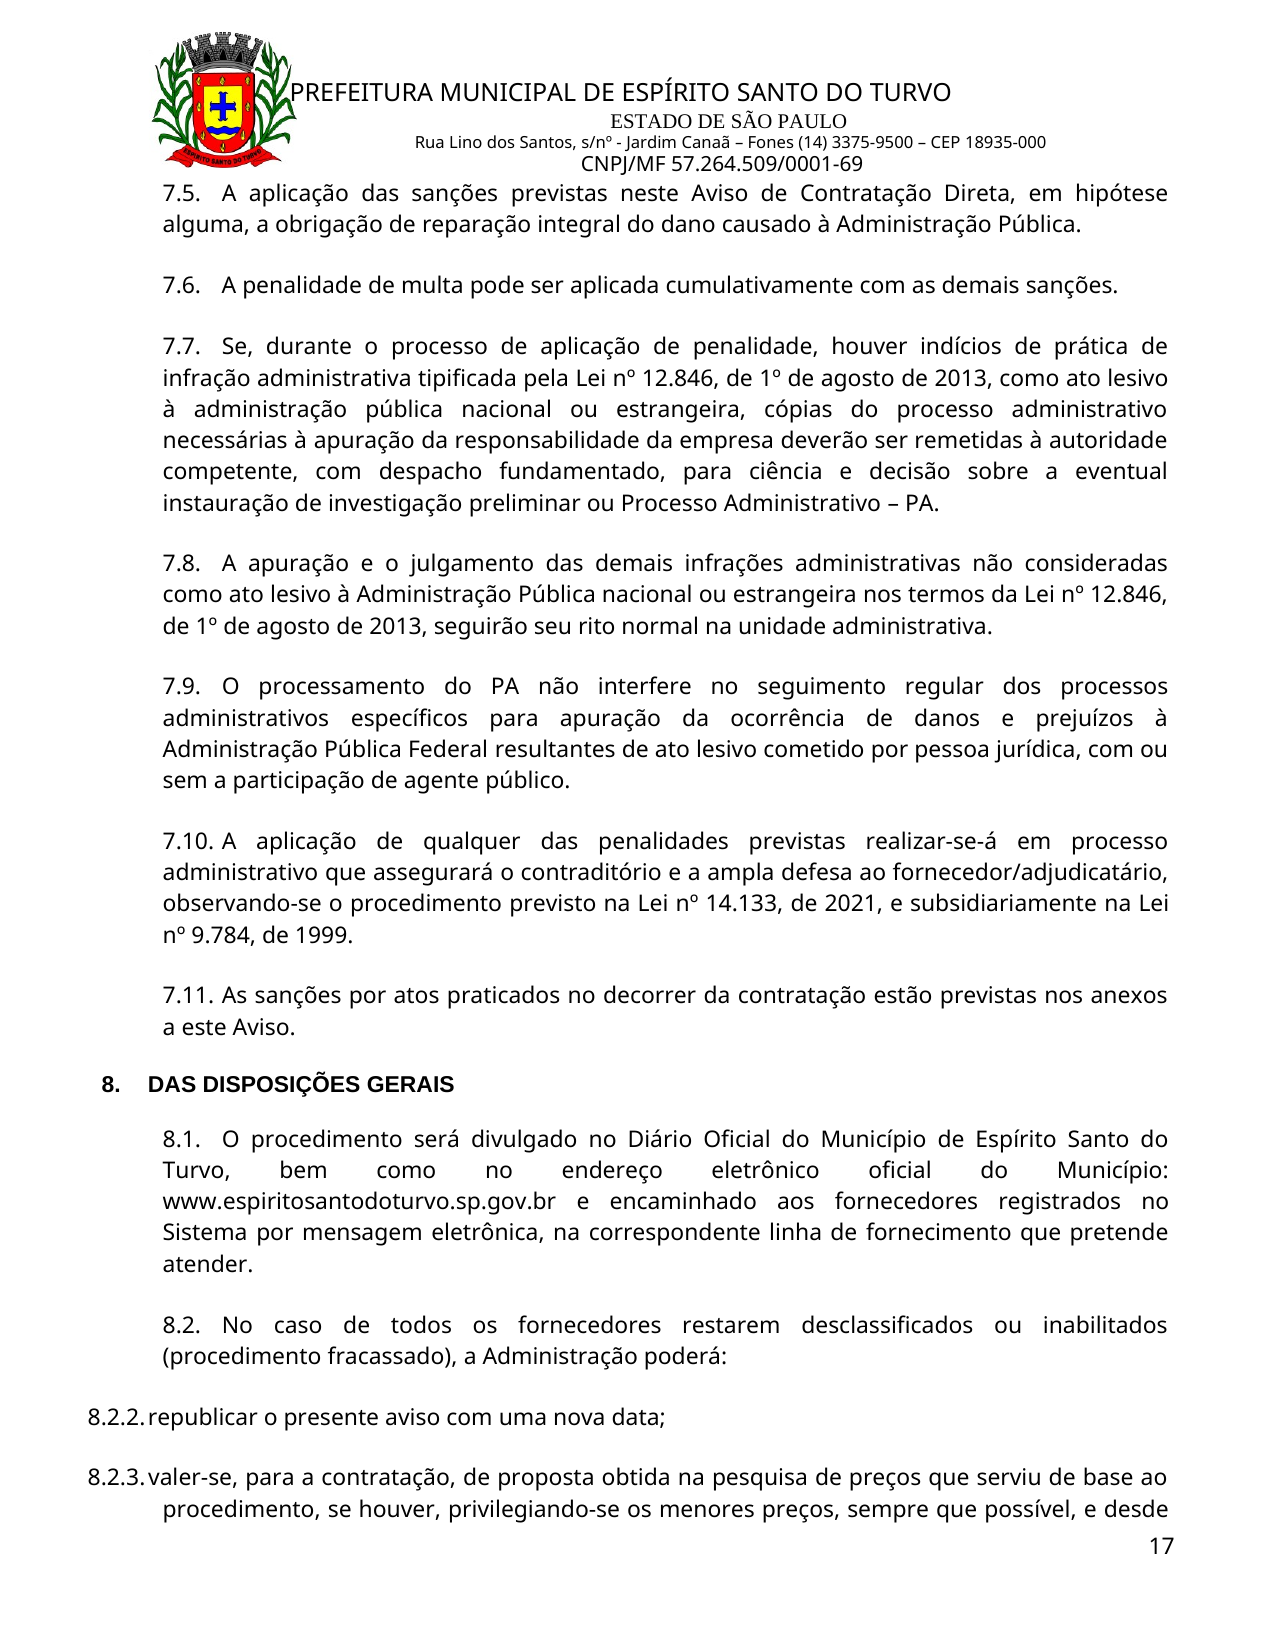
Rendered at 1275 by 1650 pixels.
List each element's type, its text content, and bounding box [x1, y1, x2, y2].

list A aplicação de qualquer das penalidades previstas realizar-se-á em processo administrativo que assegurará o contraditório e a ampla defesa ao fornecedor/adjudicatário, observando-se o procedimento previsto na Lei nº 14.133, de 2021, e subsidiariamente na Lei nº 9.784, de 1999. [162, 825, 1169, 950]
list A penalidade de multa pode ser aplicada cumulativamente com as demais sanções. [162, 269, 1214, 300]
list A apuração e o julgamento das demais infrações administrativas não consideradas como ato lesivo à Administração Pública nacional ou estrangeira nos termos da Lei nº 12.846, de 1º de agosto de 2013, seguirão seu rito normal na unidade administrativa. [162, 547, 1169, 641]
list O processamento do PA não interfere no seguimento regular dos processos administrativos específicos para apuração da ocorrência de danos e prejuízos à Administração Pública Federal resultantes de ato lesivo cometido por pessoa jurídica, com ou sem a participação de agente público. [162, 670, 1169, 795]
picture [148, 31, 297, 168]
list No caso de todos os fornecedores restarem desclassificados ou inabilitados (procedimento fracassado), a Administração poderá: [162, 1309, 1169, 1371]
subtitle DAS DISPOSIÇÕES GERAIS [101, 1071, 1214, 1098]
list As sanções por atos praticados no decorrer da contratação estão previstas nos anexos a este Aviso. [162, 979, 1169, 1042]
list O procedimento será divulgado no Diário Oficial do Município de Espírito Santo do Turvo, bem como no endereço eletrônico oficial do Município: www.espiritosantodoturvo.sp.gov.br e encaminhado aos fornecedores registrados no Sistema por mensagem eletrônica, na correspondente linha de fornecimento que pretende atender. [162, 1123, 1169, 1279]
list republicar o presente aviso com uma nova data; [87, 1401, 1214, 1432]
list Se, durante o processo de aplicação de penalidade, houver indícios de prática de infração administrativa tipificada pela Lei nº 12.846, de 1º de agosto de 2013, como ato lesivo à administração pública nacional ou estrangeira, cópias do processo administrativo necessárias à apuração da responsabilidade da empresa deverão ser remetidas à autoridade competente, com despacho fundamentado, para ciência e decisão sobre a eventual instauração de investigação preliminar ou Processo Administrativo – PA. [162, 330, 1169, 518]
list A aplicação das sanções previstas neste Aviso de Contratação Direta, em hipótese alguma, a obrigação de reparação integral do dano causado à Administração Pública. [162, 177, 1168, 240]
